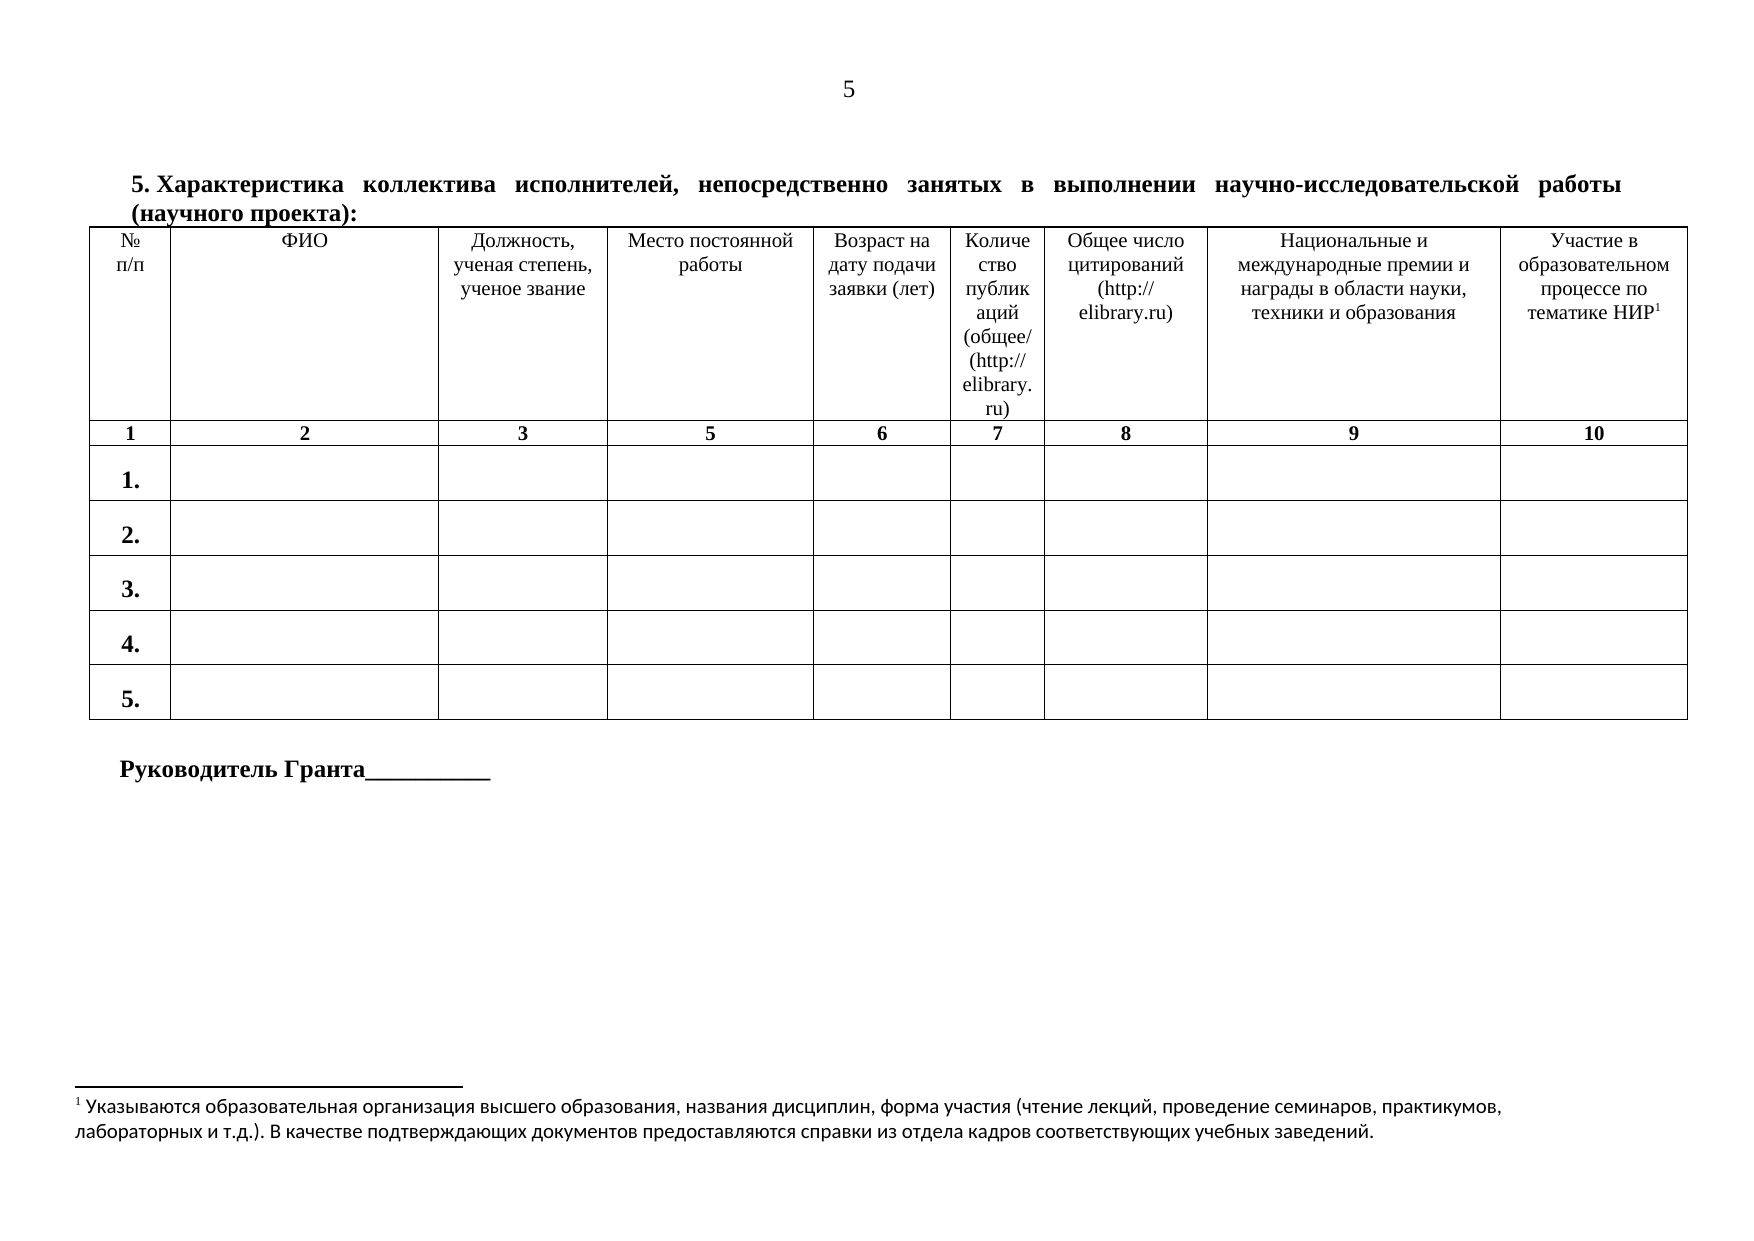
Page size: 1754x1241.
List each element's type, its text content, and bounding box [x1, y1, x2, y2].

table_cell [608, 556, 813, 609]
table_header Должность, ученая степень, ученое звание [439, 228, 607, 420]
table_cell [171, 556, 438, 609]
text 5. Характеристика коллектива исполнителей, непосредственно занятых в выполнении научно-исследовательской работы (научного проекта): [131, 169, 1623, 226]
table_cell 2 [171, 421, 438, 445]
table_cell [1501, 446, 1687, 500]
table_cell [1208, 665, 1500, 719]
table_cell [439, 611, 607, 664]
table_cell [951, 556, 1044, 609]
table_cell [439, 556, 607, 609]
table_cell [814, 611, 950, 664]
table_cell [608, 665, 813, 719]
table_header Количество публикаций (общее/(http:// elibrary.ru) [951, 228, 1044, 420]
table_header Национальные и международные премии и награды в области науки, техники и образования [1208, 228, 1500, 420]
table_header Общее число цитирований (http:// elibrary.ru) [1045, 228, 1207, 420]
table_cell 5 [608, 421, 813, 445]
table_cell [439, 665, 607, 719]
table_header Возраст на дату подачи заявки (лет) [814, 228, 950, 420]
table_cell [1501, 556, 1687, 609]
table_cell 10 [1501, 421, 1687, 445]
table_header ФИО [171, 228, 438, 420]
table_cell [171, 611, 438, 664]
table_cell [951, 446, 1044, 500]
table_cell [1501, 501, 1687, 555]
table_cell [171, 501, 438, 555]
table_cell [90, 665, 170, 719]
table_cell [814, 446, 950, 500]
table_cell [1208, 501, 1500, 555]
table_cell [1208, 556, 1500, 609]
table_cell [439, 446, 607, 500]
table_cell [439, 501, 607, 555]
table_header Участие в образовательном процессе по тематике НИР [1501, 228, 1687, 420]
table_cell [1208, 611, 1500, 664]
table_cell [90, 501, 170, 555]
table_cell [1501, 665, 1687, 719]
table_cell [951, 611, 1044, 664]
table_cell [1045, 556, 1207, 609]
table_cell [90, 556, 170, 609]
table_cell [90, 446, 170, 500]
table_cell 8 [1045, 421, 1207, 445]
table_cell [608, 611, 813, 664]
table_header № п/п [90, 228, 170, 420]
table_cell [171, 446, 438, 500]
table_cell [951, 665, 1044, 719]
table_cell 3 [439, 421, 607, 445]
table_cell [1501, 611, 1687, 664]
table_cell [1045, 611, 1207, 664]
table_cell 9 [1208, 421, 1500, 445]
table_cell [1045, 501, 1207, 555]
table_cell [90, 611, 170, 664]
table_cell [608, 501, 813, 555]
table_cell [814, 665, 950, 719]
table_cell [951, 501, 1044, 555]
table_header Место постоянной работы [608, 228, 813, 420]
table_cell 1 [90, 421, 170, 445]
table_cell [1045, 446, 1207, 500]
table_cell [1045, 665, 1207, 719]
table_cell [608, 446, 813, 500]
table_cell 6 [814, 421, 950, 445]
table_cell 7 [951, 421, 1044, 445]
text Руководитель Гранта__________ [119, 754, 1623, 783]
table_cell [1208, 446, 1500, 500]
table_cell [814, 501, 950, 555]
table_cell [814, 556, 950, 609]
table_cell [171, 665, 438, 719]
